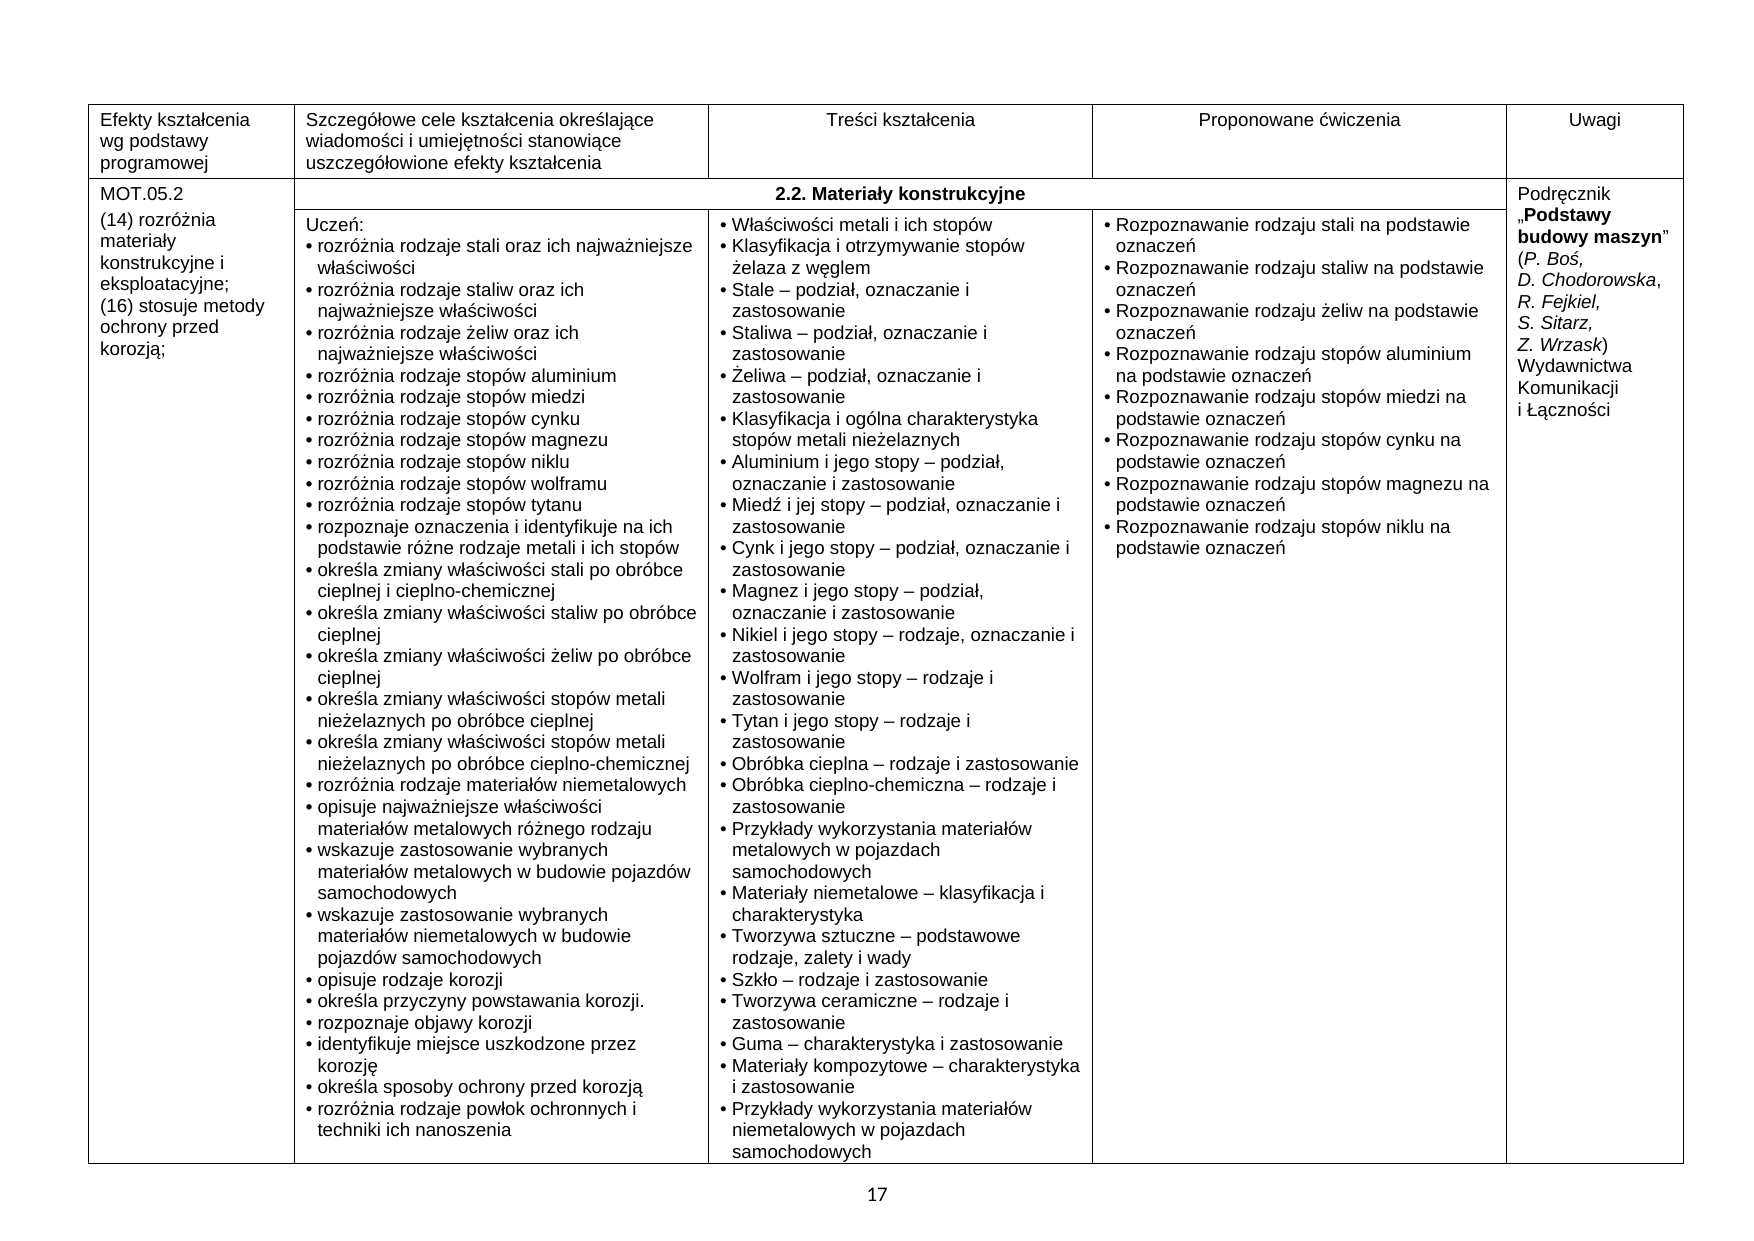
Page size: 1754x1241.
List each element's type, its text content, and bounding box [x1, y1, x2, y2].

table_cell Podręcznik „Podstawy budowy maszyn” (P. Boś, D. Chodorowska, R. Fejkiel, S. Sitarz, Z. Wrzask) Wydawnictwa Komunikacji i Łączności [1507, 179, 1683, 1162]
table_header Proponowane ćwiczenia [1093, 105, 1506, 177]
table_header Efekty kształcenia wg podstawy programowej [89, 105, 294, 177]
table_header Szczegółowe cele kształcenia określające wiadomości i umiejętności stanowiące uszczegółowione efekty kształcenia [295, 105, 708, 177]
table_header Uwagi [1507, 105, 1683, 177]
table_cell MOT.05.2 (14) rozróżnia materiały konstrukcyjne i eksploatacyjne; (16) stosuje metody ochrony przed korozją; [89, 179, 294, 1162]
table_header Treści kształcenia [709, 105, 1092, 177]
table_cell • Rozpoznawanie rodzaju stali na podstawie oznaczeń • Rozpoznawanie rodzaju staliw na podstawie oznaczeń • Rozpoznawanie rodzaju żeliw na podstawie oznaczeń • Rozpoznawanie rodzaju stopów aluminium na podstawie oznaczeń • Rozpoznawanie rodzaju stopów miedzi na podstawie oznaczeń • Rozpoznawanie rodzaju stopów cynku na podstawie oznaczeń • Rozpoznawanie rodzaju stopów magnezu na podstawie oznaczeń • Rozpoznawanie rodzaju stopów niklu na podstawie oznaczeń [1093, 210, 1506, 1162]
table_cell 2.2. Materiały konstrukcyjne [295, 179, 1506, 208]
table_cell Uczeń: rozróżnia rodzaje stali oraz ich najważniejsze właściwości rozróżnia rodzaje staliw oraz ich najważniejsze właściwości rozróżnia rodzaje żeliw oraz ich najważniejsze właściwości rozróżnia rodzaje stopów aluminium rozróżnia rodzaje stopów miedzi rozróżnia rodzaje stopów cynku rozróżnia rodzaje stopów magnezu rozróżnia rodzaje stopów niklu rozróżnia rodzaje stopów wolframu rozróżnia rodzaje stopów tytanu rozpoznaje oznaczenia i identyfikuje na ich podstawie różne rodzaje metali i ich stopów określa zmiany właściwości stali po obróbce cieplnej i cieplno-chemicznej określa zmiany właściwości staliw po obróbce cieplnej określa zmiany właściwości żeliw po obróbce cieplnej określa zmiany właściwości stopów metali nieżelaznych po obróbce cieplnej określa zmiany właściwości stopów metali nieżelaznych po obróbce cieplno-chemicznej rozróżnia rodzaje materiałów niemetalowych opisuje najważniejsze właściwości materiałów metalowych różnego rodzaju wskazuje zastosowanie wybranych materiałów metalowych w budowie pojazdów samochodowych wskazuje zastosowanie wybranych materiałów niemetalowych w budowie pojazdów samochodowych opisuje rodzaje korozji określa przyczyny powstawania korozji. rozpoznaje objawy korozji identyfikuje miejsce uszkodzone przez korozję określa sposoby ochrony przed korozją rozróżnia rodzaje powłok ochronnych i techniki ich nanoszenia [295, 210, 708, 1162]
table_cell • Właściwości metali i ich stopów • Klasyfikacja i otrzymywanie stopów żelaza z węglem • Stale – podział, oznaczanie i zastosowanie • Staliwa – podział, oznaczanie i zastosowanie • Żeliwa – podział, oznaczanie i zastosowanie • Klasyfikacja i ogólna charakterystyka stopów metali nieżelaznych • Aluminium i jego stopy – podział, oznaczanie i zastosowanie • Miedź i jej stopy – podział, oznaczanie i zastosowanie • Cynk i jego stopy – podział, oznaczanie i zastosowanie • Magnez i jego stopy – podział, oznaczanie i zastosowanie • Nikiel i jego stopy – rodzaje, oznaczanie i zastosowanie • Wolfram i jego stopy – rodzaje i zastosowanie • Tytan i jego stopy – rodzaje i zastosowanie • Obróbka cieplna – rodzaje i zastosowanie • Obróbka cieplno-chemiczna – rodzaje i zastosowanie • Przykłady wykorzystania materiałów metalowych w pojazdach samochodowych • Materiały niemetalowe – klasyfikacja i charakterystyka • Tworzywa sztuczne – podstawowe rodzaje, zalety i wady • Szkło – rodzaje i zastosowanie • Tworzywa ceramiczne – rodzaje i zastosowanie • Guma – charakterystyka i zastosowanie • Materiały kompozytowe – charakterystyka i zastosowanie • Przykłady wykorzystania materiałów niemetalowych w pojazdach samochodowych [709, 210, 1092, 1162]
